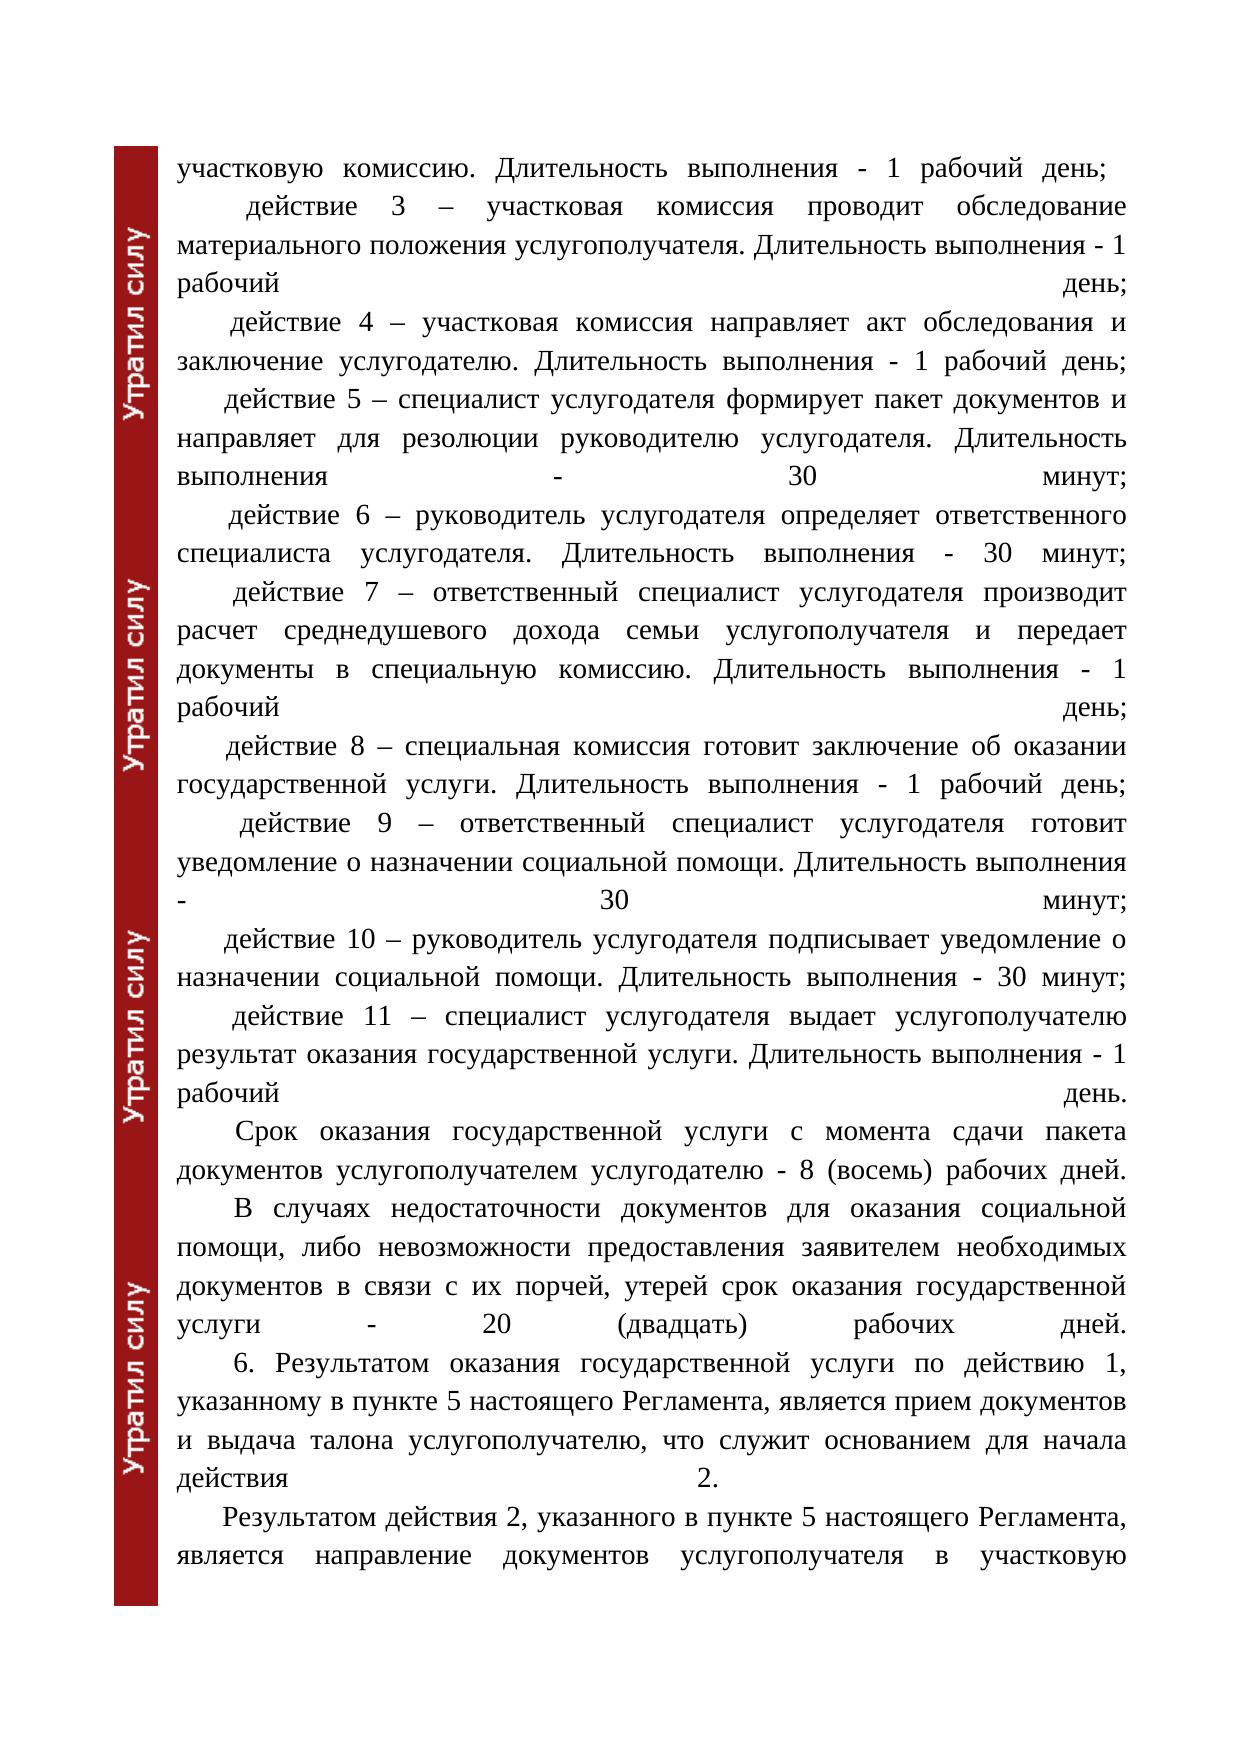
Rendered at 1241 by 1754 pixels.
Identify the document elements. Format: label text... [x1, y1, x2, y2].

picture [114, 1571, 158, 1606]
picture [114, 146, 158, 150]
